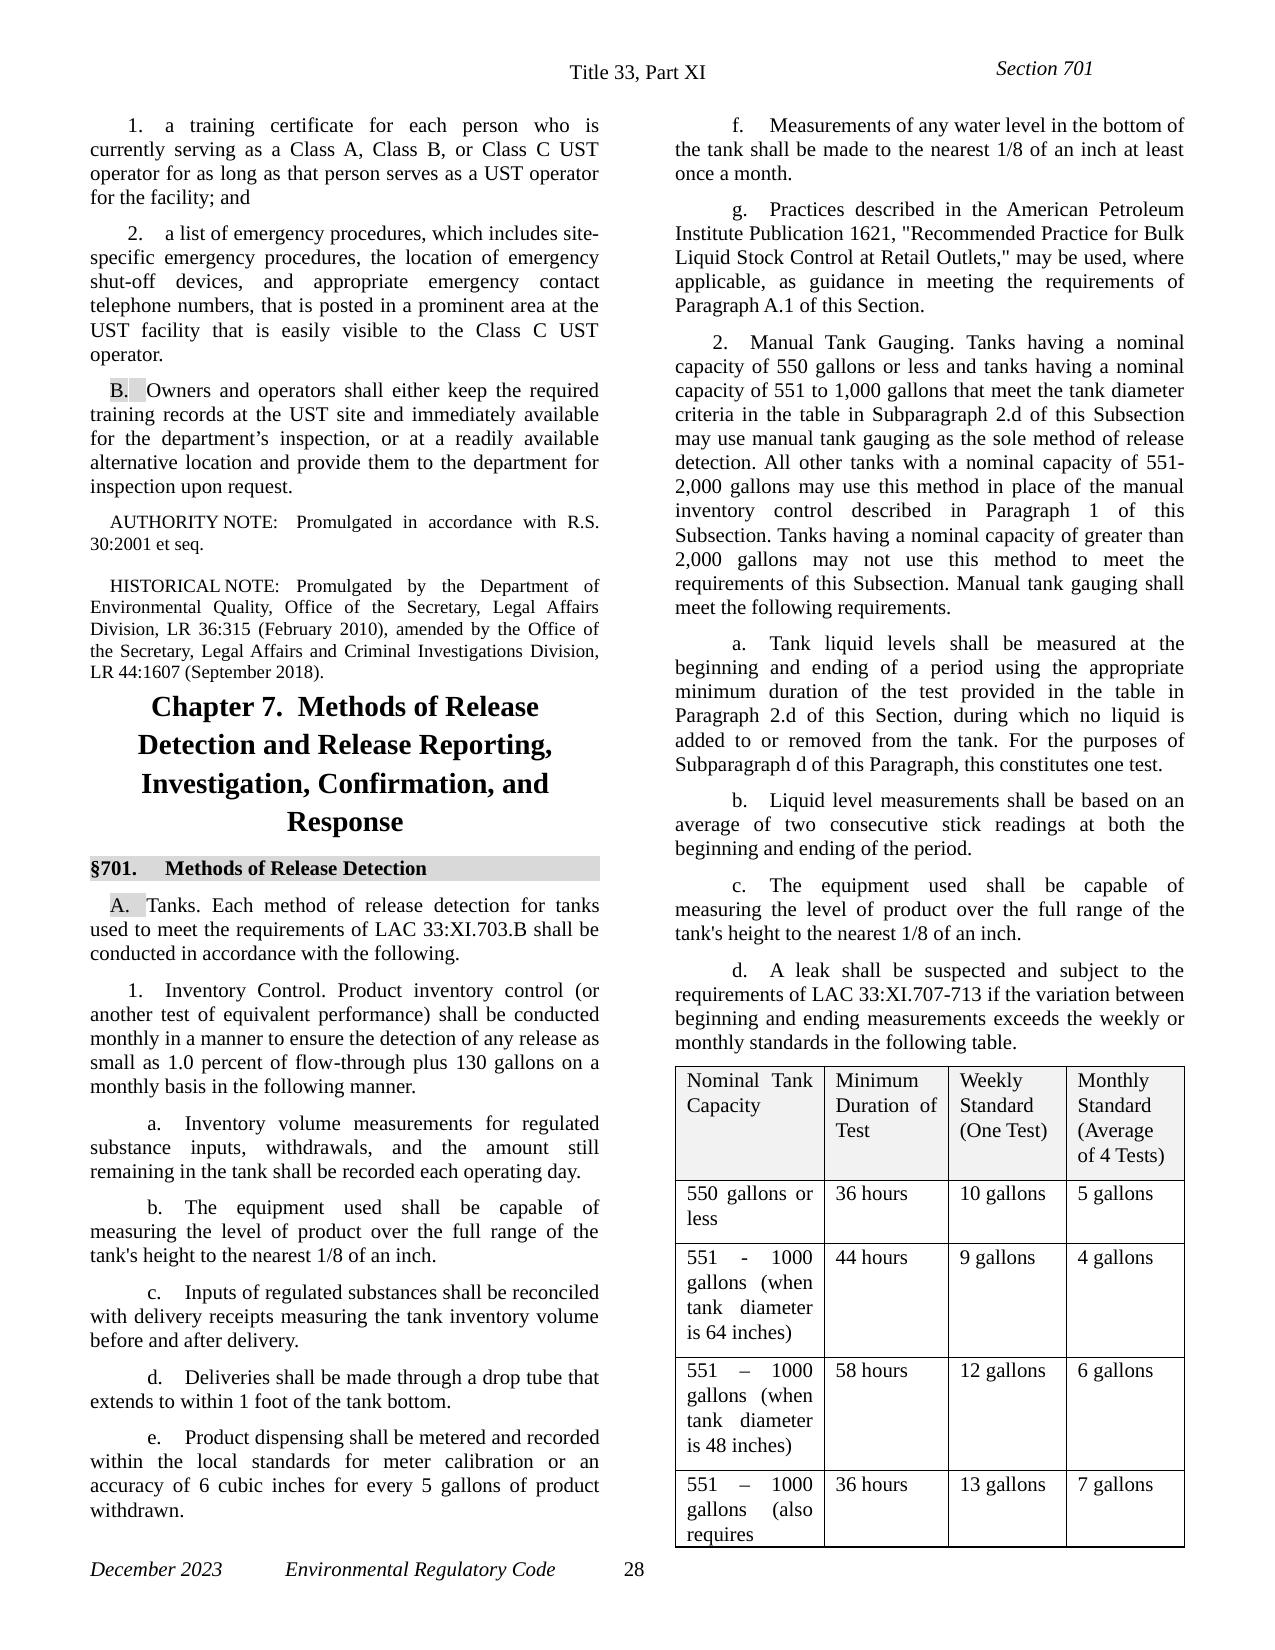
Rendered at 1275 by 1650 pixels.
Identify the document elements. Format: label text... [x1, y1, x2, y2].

text c. The equipment used shall be capable of measuring the level of product over the full range of the tank's height to the nearest 1/8 of an inch. [675, 873, 1185, 945]
text A. Tanks. Each method of release detection for tanks used to meet the requirements of LAC 33:XI.703.B shall be conducted in accordance with the following. [90, 893, 600, 965]
text 1. Inventory Control. Product inventory control (or another test of equivalent performance) shall be conducted monthly in a manner to ensure the detection of any release as small as 1.0 percent of flow-through plus 130 gallons on a monthly basis in the following manner. [90, 978, 600, 1098]
table_cell 13 gallons [949, 1471, 1066, 1546]
table_cell 551 – 1000 gallons (also requires periodic tank tightness testing) [676, 1471, 824, 1546]
table_cell 12 gallons [949, 1358, 1066, 1470]
text b. Liquid level measurements shall be based on an average of two consecutive stick readings at both the beginning and ending of the period. [675, 788, 1185, 860]
table_cell 58 hours [825, 1358, 948, 1470]
text §701. Methods of Release Detection [90, 856, 600, 881]
text HISTORICAL NOTE: Promulgated by the Department of Environmental Quality, Office of the Secretary, Legal Affairs Division, LR 36:315 (February 2010), amended by the Office of the Secretary, Legal Affairs and Criminal Investigations Division, LR 44:1607 (September 2018). [90, 575, 600, 683]
text b. The equipment used shall be capable of measuring the level of product over the full range of the tank's height to the nearest 1/8 of an inch. [90, 1195, 600, 1267]
table_cell 4 gallons [1067, 1244, 1184, 1357]
text a. Tank liquid levels shall be measured at the beginning and ending of a period using the appropriate minimum duration of the test provided in the table in Paragraph 2.d of this Section, during which no liquid is added to or removed from the tank. For the purposes of Subparagraph d of this Paragraph, this constitutes one test. [675, 631, 1185, 776]
table_cell 44 hours [825, 1244, 948, 1357]
table_cell 36 hours [825, 1471, 948, 1546]
text AUTHORITY NOTE: Promulgated in accordance with R.S. 30:2001 et seq. [90, 511, 600, 554]
text 1. a training certificate for each person who is currently serving as a Class A, Class B, or Class C UST operator for as long as that person serves as a UST operator for the facility; and [90, 112, 600, 209]
table_cell 36 hours [825, 1181, 948, 1243]
table_header Minimum Duration of Test [825, 1067, 948, 1180]
table_cell 9 gallons [949, 1244, 1066, 1357]
text d. A leak shall be suspected and subject to the requirements of LAC 33:XI.707-713 if the variation between beginning and ending measurements exceeds the weekly or monthly standards in the following table. [675, 957, 1185, 1054]
text f. Measurements of any water level in the bottom of the tank shall be made to the nearest 1/8 of an inch at least once a month. [675, 112, 1185, 185]
table_header Monthly Standard (Average of 4 Tests) [1067, 1067, 1184, 1180]
text e. Product dispensing shall be metered and recorded within the local standards for meter calibration or an accuracy of 6 cubic inches for every 5 gallons of product withdrawn. [90, 1425, 600, 1522]
text 2. Manual Tank Gauging. Tanks having a nominal capacity of 550 gallons or less and tanks having a nominal capacity of 551 to 1,000 gallons that meet the tank diameter criteria in the table in Subparagraph 2.d of this Subsection may use manual tank gauging as the sole method of release detection. All other tanks with a nominal capacity of 551-2,000 gallons may use this method in place of the manual inventory control described in Paragraph 1 of this Subsection. Tanks having a nominal capacity of greater than 2,000 gallons may not use this method to meet the requirements of this Subsection. Manual tank gauging shall meet the following requirements. [675, 330, 1185, 619]
table_cell 5 gallons [1067, 1181, 1184, 1243]
text c. Inputs of regulated substances shall be reconciled with delivery receipts measuring the tank inventory volume before and after delivery. [90, 1280, 600, 1352]
table_header Weekly Standard (One Test) [949, 1067, 1066, 1180]
table_cell 7 gallons [1067, 1471, 1184, 1546]
text a. Inventory volume measurements for regulated substance inputs, withdrawals, and the amount still remaining in the tank shall be recorded each operating day. [90, 1111, 600, 1183]
table_cell 551 - 1000 gallons (when tank diameter is 64 inches) [676, 1244, 824, 1357]
text g. Practices described in the American Petroleum Institute Publication 1621, "Recommended Practice for Bulk Liquid Stock Control at Retail Outlets," may be used, where applicable, as guidance in meeting the requirements of Paragraph A.1 of this Section. [675, 197, 1185, 317]
table_cell 551 – 1000 gallons (when tank diameter is 48 inches) [676, 1358, 824, 1470]
table_header Nominal Tank Capacity [676, 1067, 824, 1180]
table_cell 6 gallons [1067, 1358, 1184, 1470]
text B. Owners and operators shall either keep the required training records at the UST site and immediately available for the department’s inspection, or at a readily available alternative location and provide them to the department for inspection upon request. [90, 378, 600, 498]
text Chapter 7. Methods of Release Detection and Release Reporting, Investigation, Confirmation, and Response [105, 689, 585, 838]
table_cell 10 gallons [949, 1181, 1066, 1243]
text 2. a list of emergency procedures, which includes site-specific emergency procedures, the location of emergency shut-off devices, and appropriate emergency contact telephone numbers, that is posted in a prominent area at the UST facility that is easily visible to the Class C UST operator. [90, 221, 600, 366]
table_cell 550 gallons or less [676, 1181, 824, 1243]
text d. Deliveries shall be made through a drop tube that extends to within 1 foot of the tank bottom. [90, 1365, 600, 1413]
